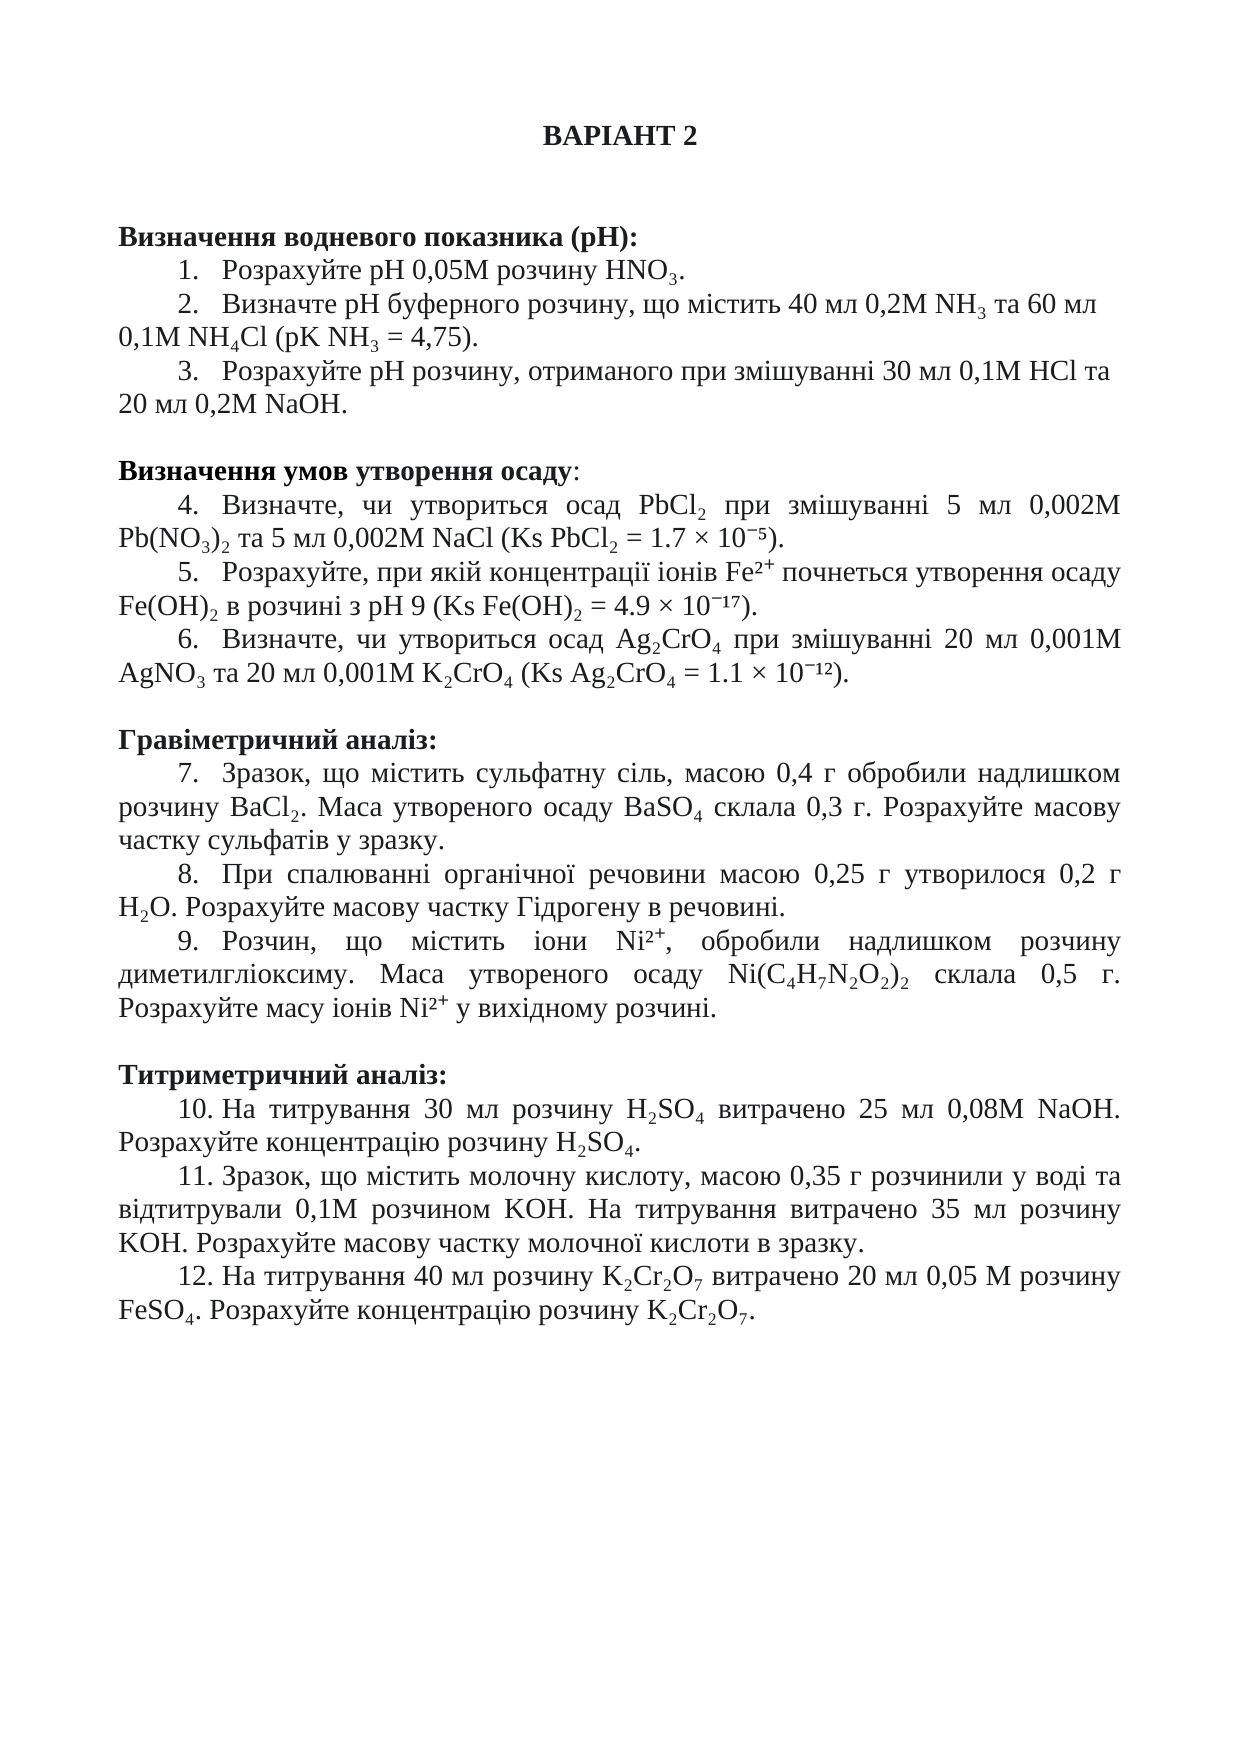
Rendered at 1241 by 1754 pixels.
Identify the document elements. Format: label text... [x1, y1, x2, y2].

text Визначення умов утворення осаду: [118, 453, 1122, 487]
list Розрахуйте pH 0,05М розчину HNO₃. [118, 252, 1122, 286]
list Розрахуйте pH розчину, отриманого при змішуванні 30 мл 0,1М HCl та 20 мл 0,2М NaOH. [118, 353, 1122, 420]
text Титриметричний аналіз: [118, 1057, 1122, 1091]
list При спалюванні органічної речовини масою 0,25 г утворилося 0,2 г H₂O. Розрахуйте масову частку Гідрогену в речовині. [118, 856, 1122, 923]
list Зразок, що містить молочну кислоту, масою 0,35 г розчинили у воді та відтитрували 0,1М розчином KOH. На титрування витрачено 35 мл розчину KOH. Розрахуйте масову частку молочної кислоти в зразку. [118, 1158, 1122, 1258]
list Визначте, чи утвориться осад PbCl₂ при змішуванні 5 мл 0,002М Pb(NO₃)₂ та 5 мл 0,002М NaCl (Ks PbCl₂ = 1.7 × 10⁻⁵). [118, 487, 1122, 554]
text Визначення водневого показника (pH): [118, 219, 1122, 252]
list На титрування 40 мл розчину K₂Cr₂O₇ витрачено 20 мл 0,05 М розчину FeSO₄. Розрахуйте концентрацію розчину K₂Cr₂O₇. [118, 1258, 1122, 1326]
text ВАРІАНТ 2 [118, 118, 1122, 152]
text Гравіметричний аналіз: [118, 722, 1122, 755]
list Розрахуйте, при якій концентрації іонів Fe²⁺ почнеться утворення осаду Fe(OH)₂ в розчині з pH 9 (Ks Fe(OH)₂ = 4.9 × 10⁻¹⁷). [118, 554, 1122, 621]
list Визначте pH буферного розчину, що містить 40 мл 0,2М NH₃ та 60 мл 0,1М NH₄Cl (pK NH₃ = 4,75). [118, 286, 1122, 353]
list Визначте, чи утвориться осад Ag₂CrO₄ при змішуванні 20 мл 0,001М AgNO₃ та 20 мл 0,001М K₂CrO₄ (Ks Ag₂CrO₄ = 1.1 × 10⁻¹²). [118, 621, 1122, 688]
list Розчин, що містить іони Ni²⁺, обробили надлишком розчину диметилгліоксиму. Маса утвореного осаду Ni(C₄H₇N₂O₂)₂ склала 0,5 г. Розрахуйте масу іонів Ni²⁺ у вихідному розчині. [118, 923, 1122, 1024]
list На титрування 30 мл розчину H₂SO₄ витрачено 25 мл 0,08М NaOH. Розрахуйте концентрацію розчину H₂SO₄. [118, 1091, 1122, 1158]
list Зразок, що містить сульфатну сіль, масою 0,4 г обробили надлишком розчину BaCl₂. Маса утвореного осаду BaSO₄ склала 0,3 г. Розрахуйте масову частку сульфатів у зразку. [118, 755, 1122, 856]
